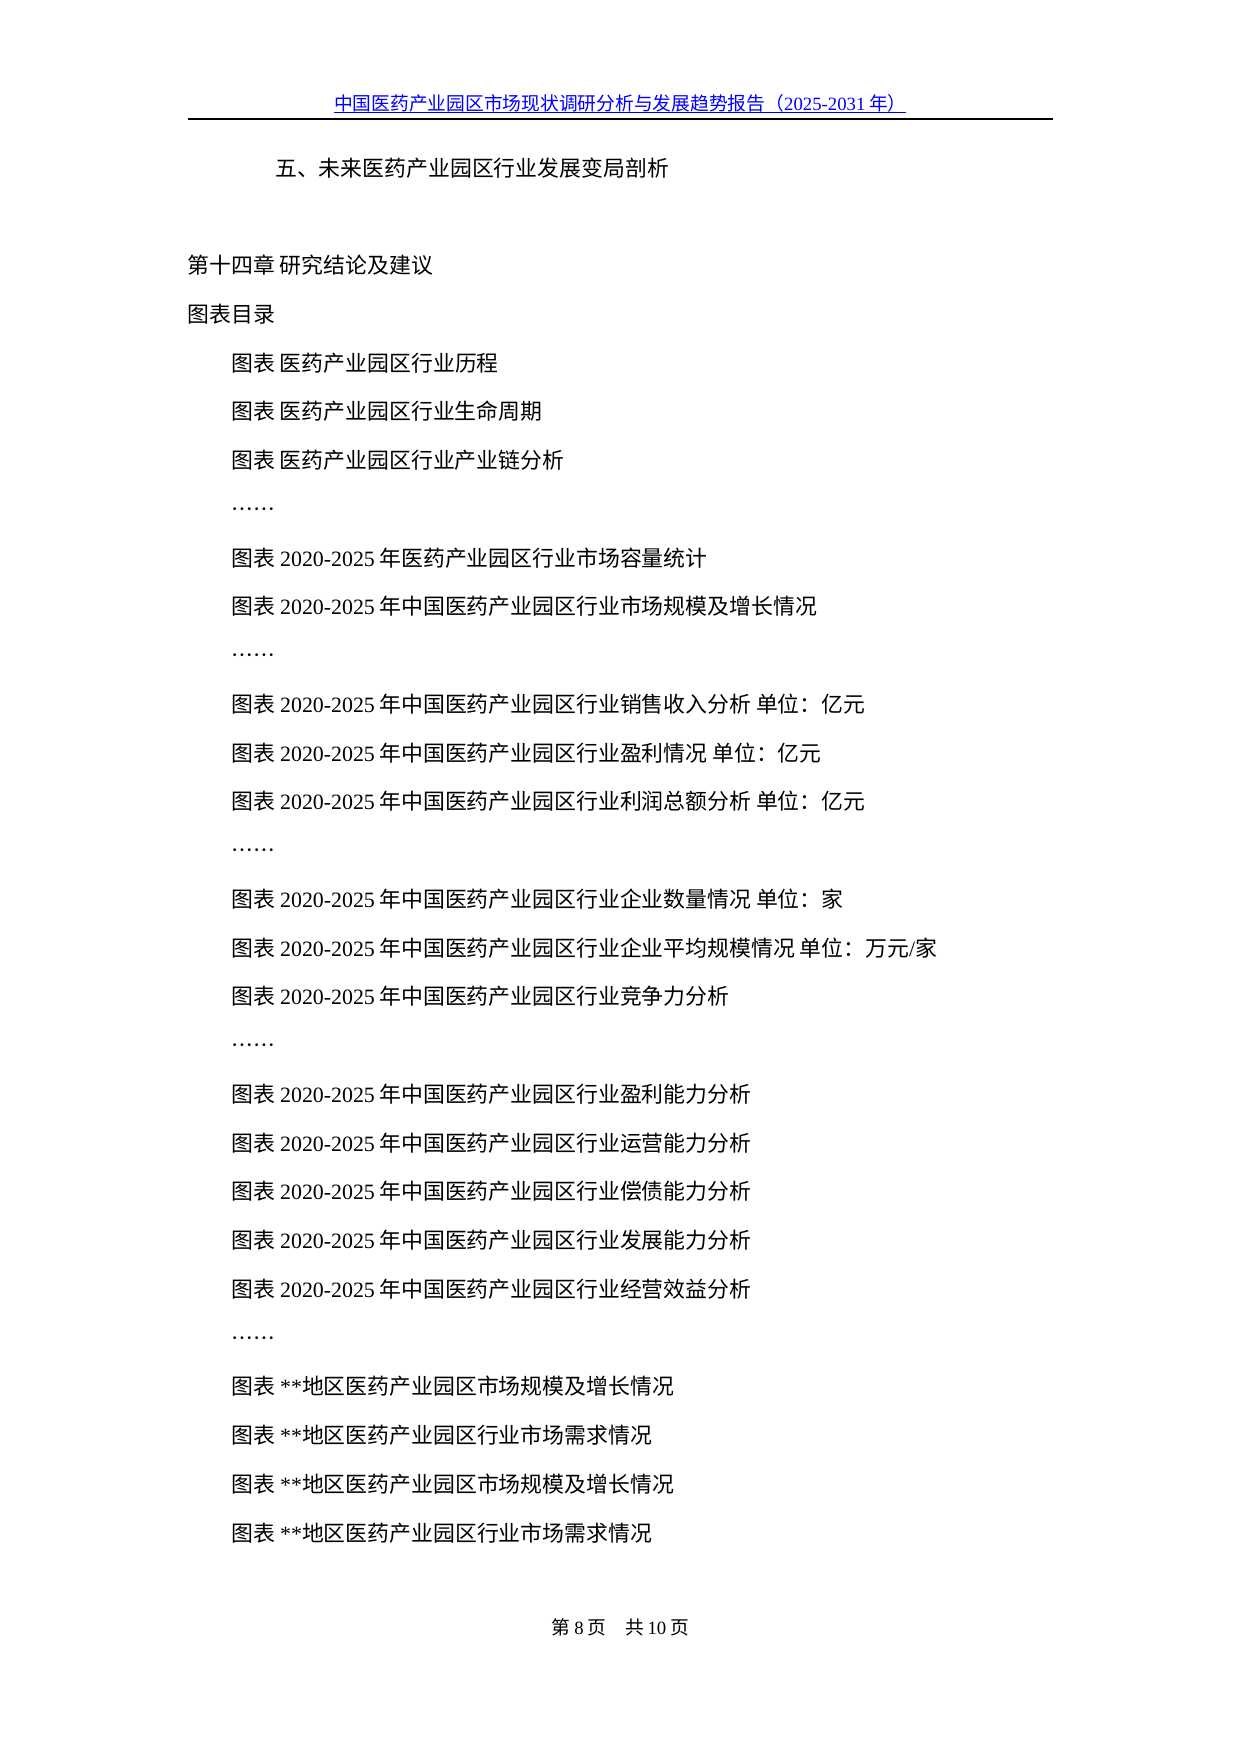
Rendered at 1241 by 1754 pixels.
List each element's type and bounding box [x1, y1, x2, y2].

text [187, 150, 1053, 1548]
